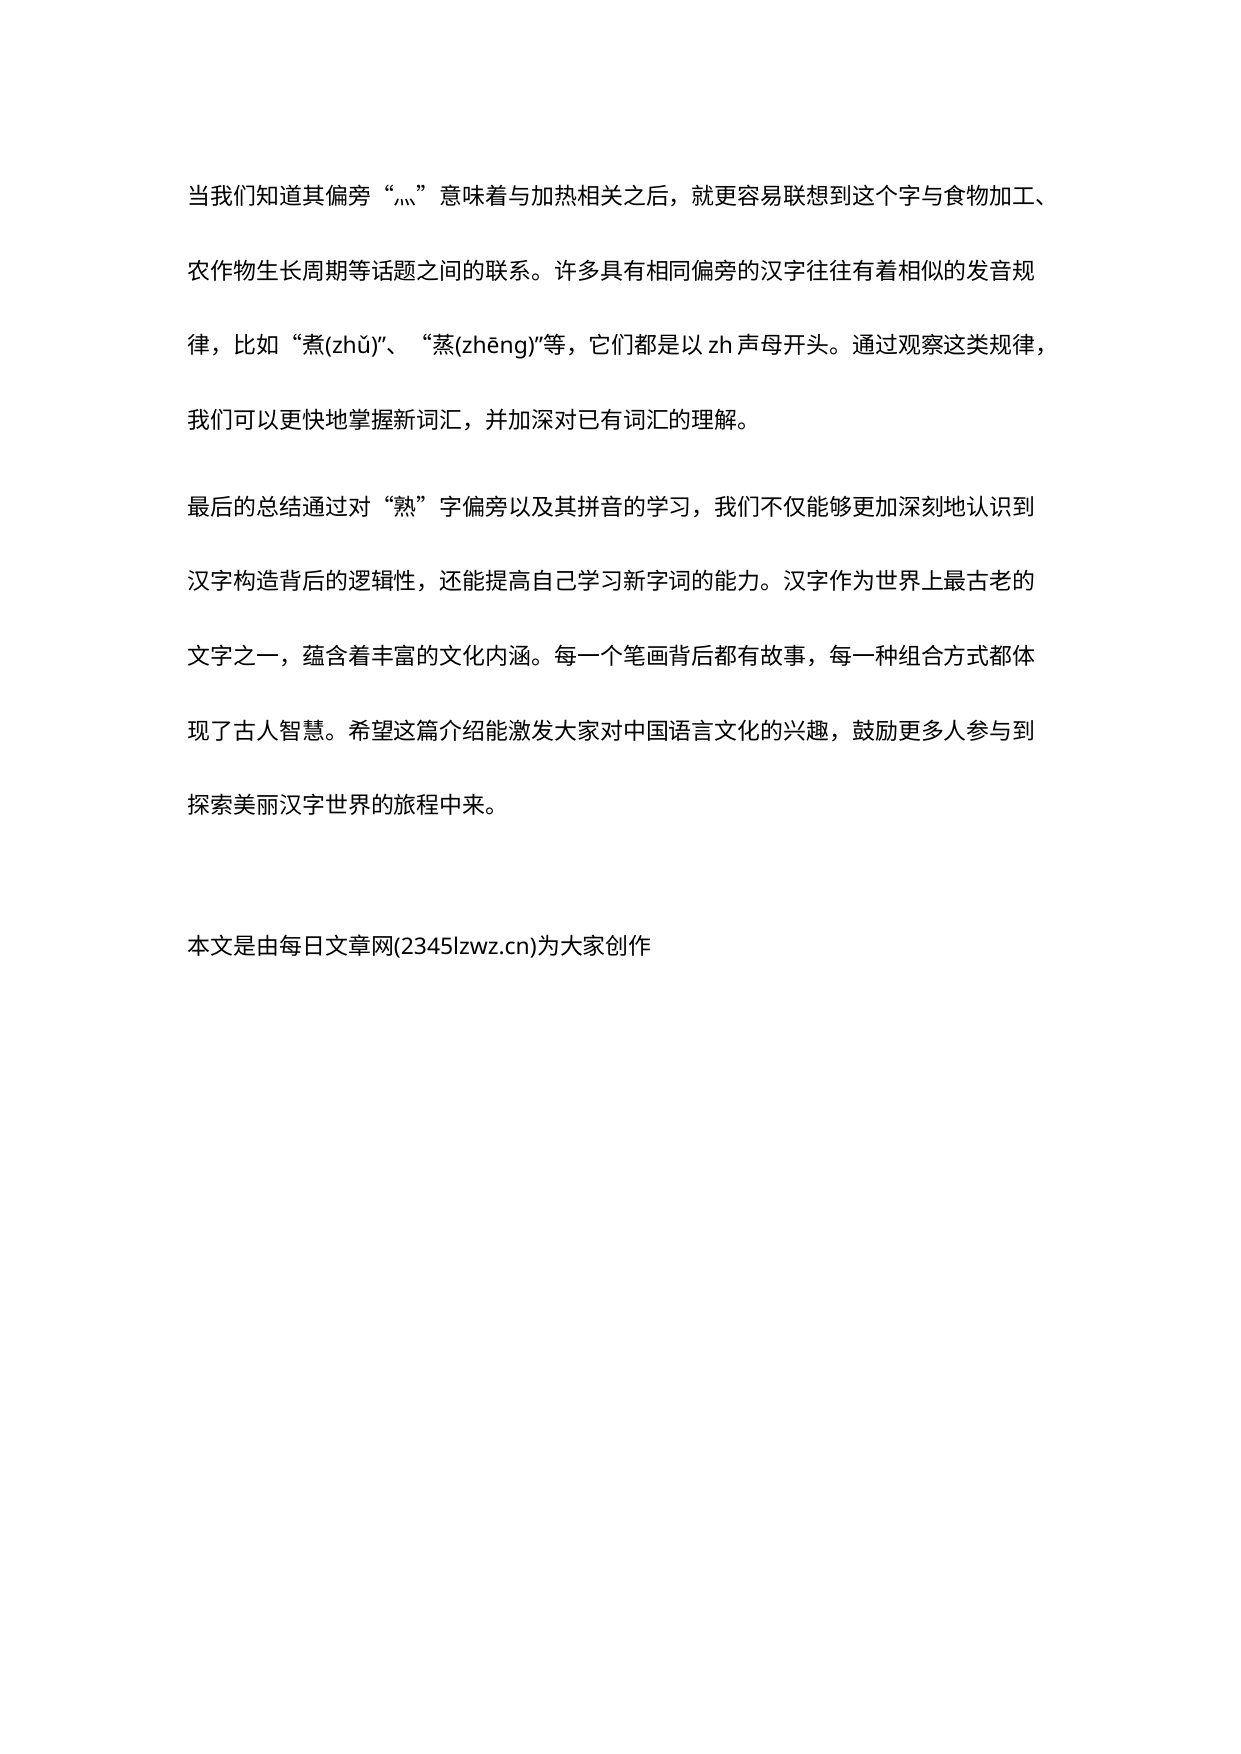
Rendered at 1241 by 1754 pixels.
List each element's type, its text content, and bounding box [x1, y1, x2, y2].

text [187, 162, 1053, 451]
text 本文是由每日文章网(2345lzwz.cn)为大家创作 [187, 912, 1053, 977]
text 最后的总结通过对“熟”字偏旁以及其拼音的学习，我们不仅能够更加深刻地认识到汉字构造背后的逻辑性，还能提高自己学习新字词的能力。汉字作为世界上最古老的文字之一，蕴含着丰富的文化内涵。每一个笔画背后都有故事，每一种组合方式都体现了古人智慧。希望这篇介绍能激发大家对中国语言文化的兴趣，鼓励更多人参与到探索美丽汉字世界的旅程中来。 [187, 473, 1053, 836]
